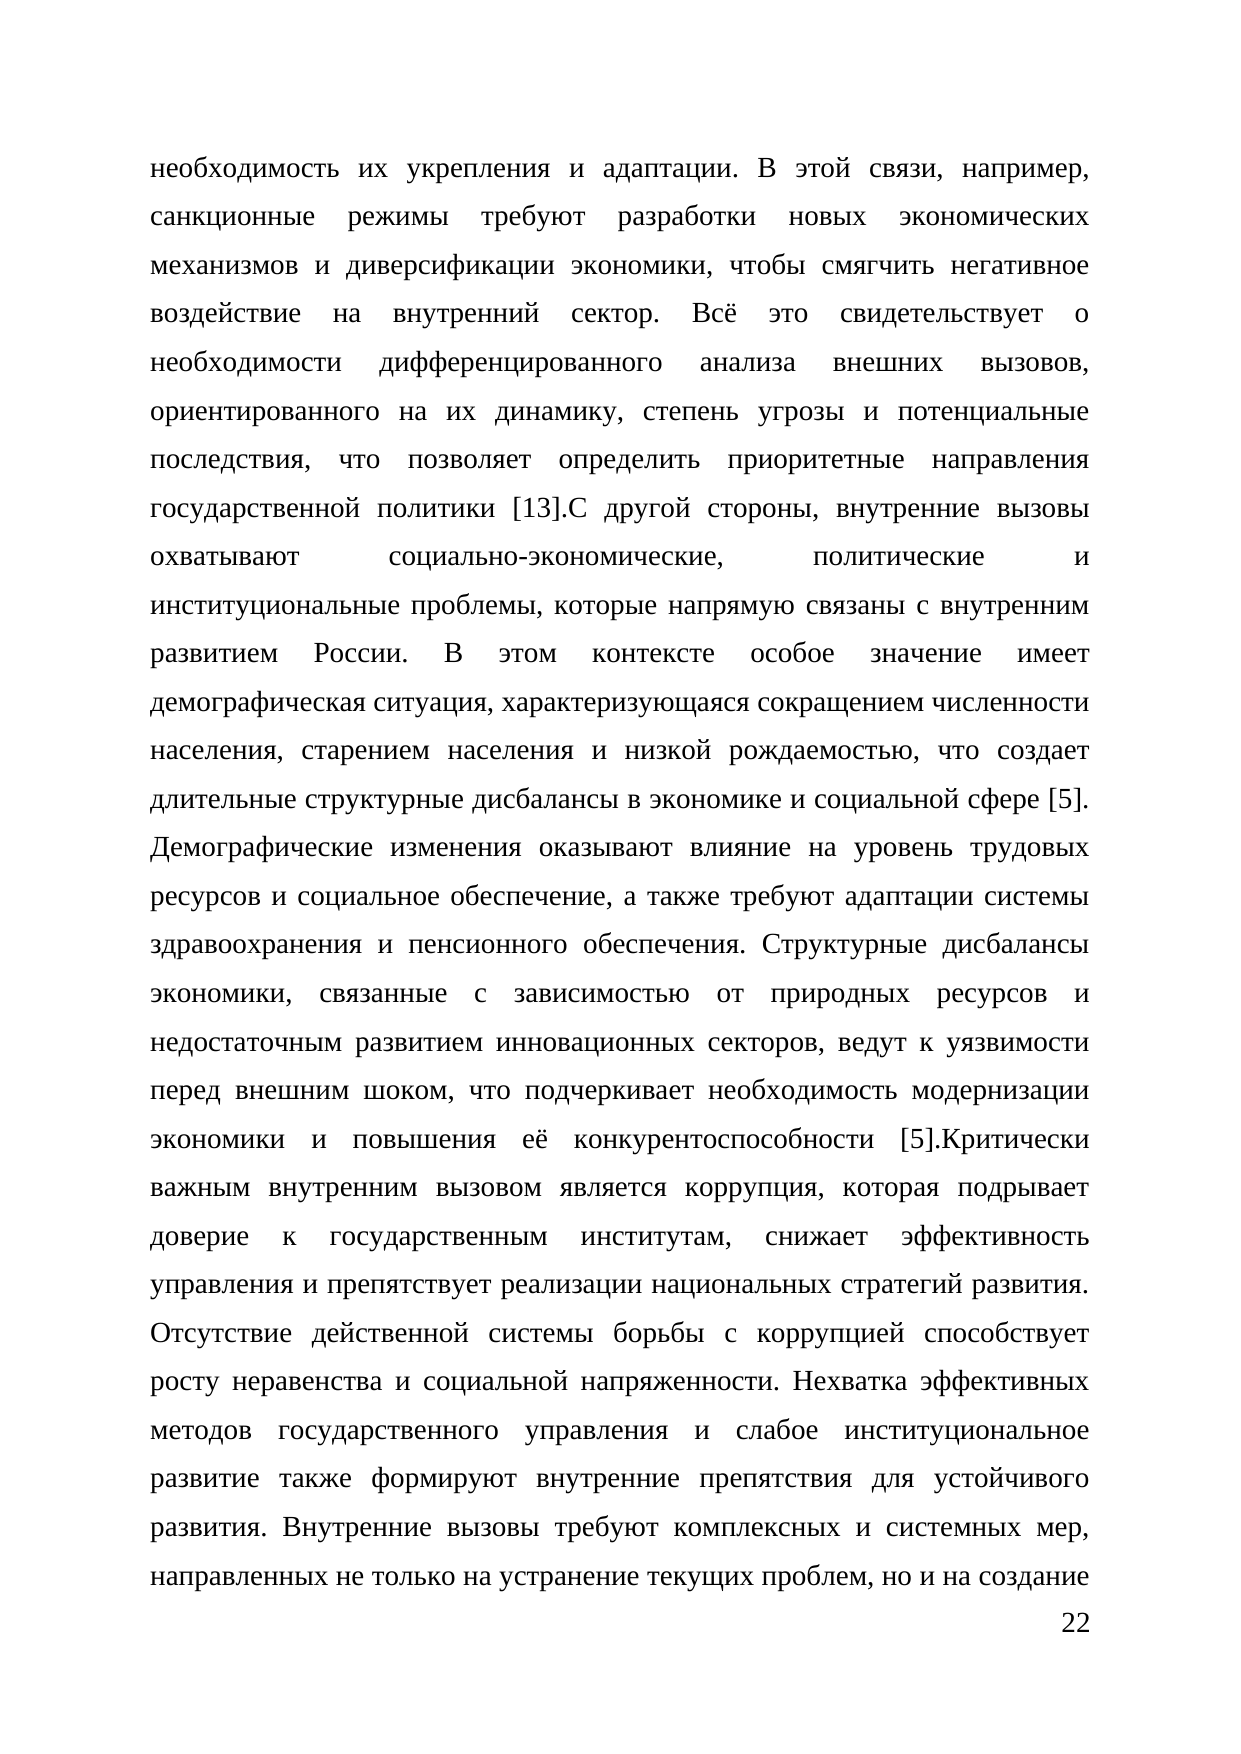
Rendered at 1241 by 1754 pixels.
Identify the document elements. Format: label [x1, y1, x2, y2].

text [150, 150, 1090, 1591]
